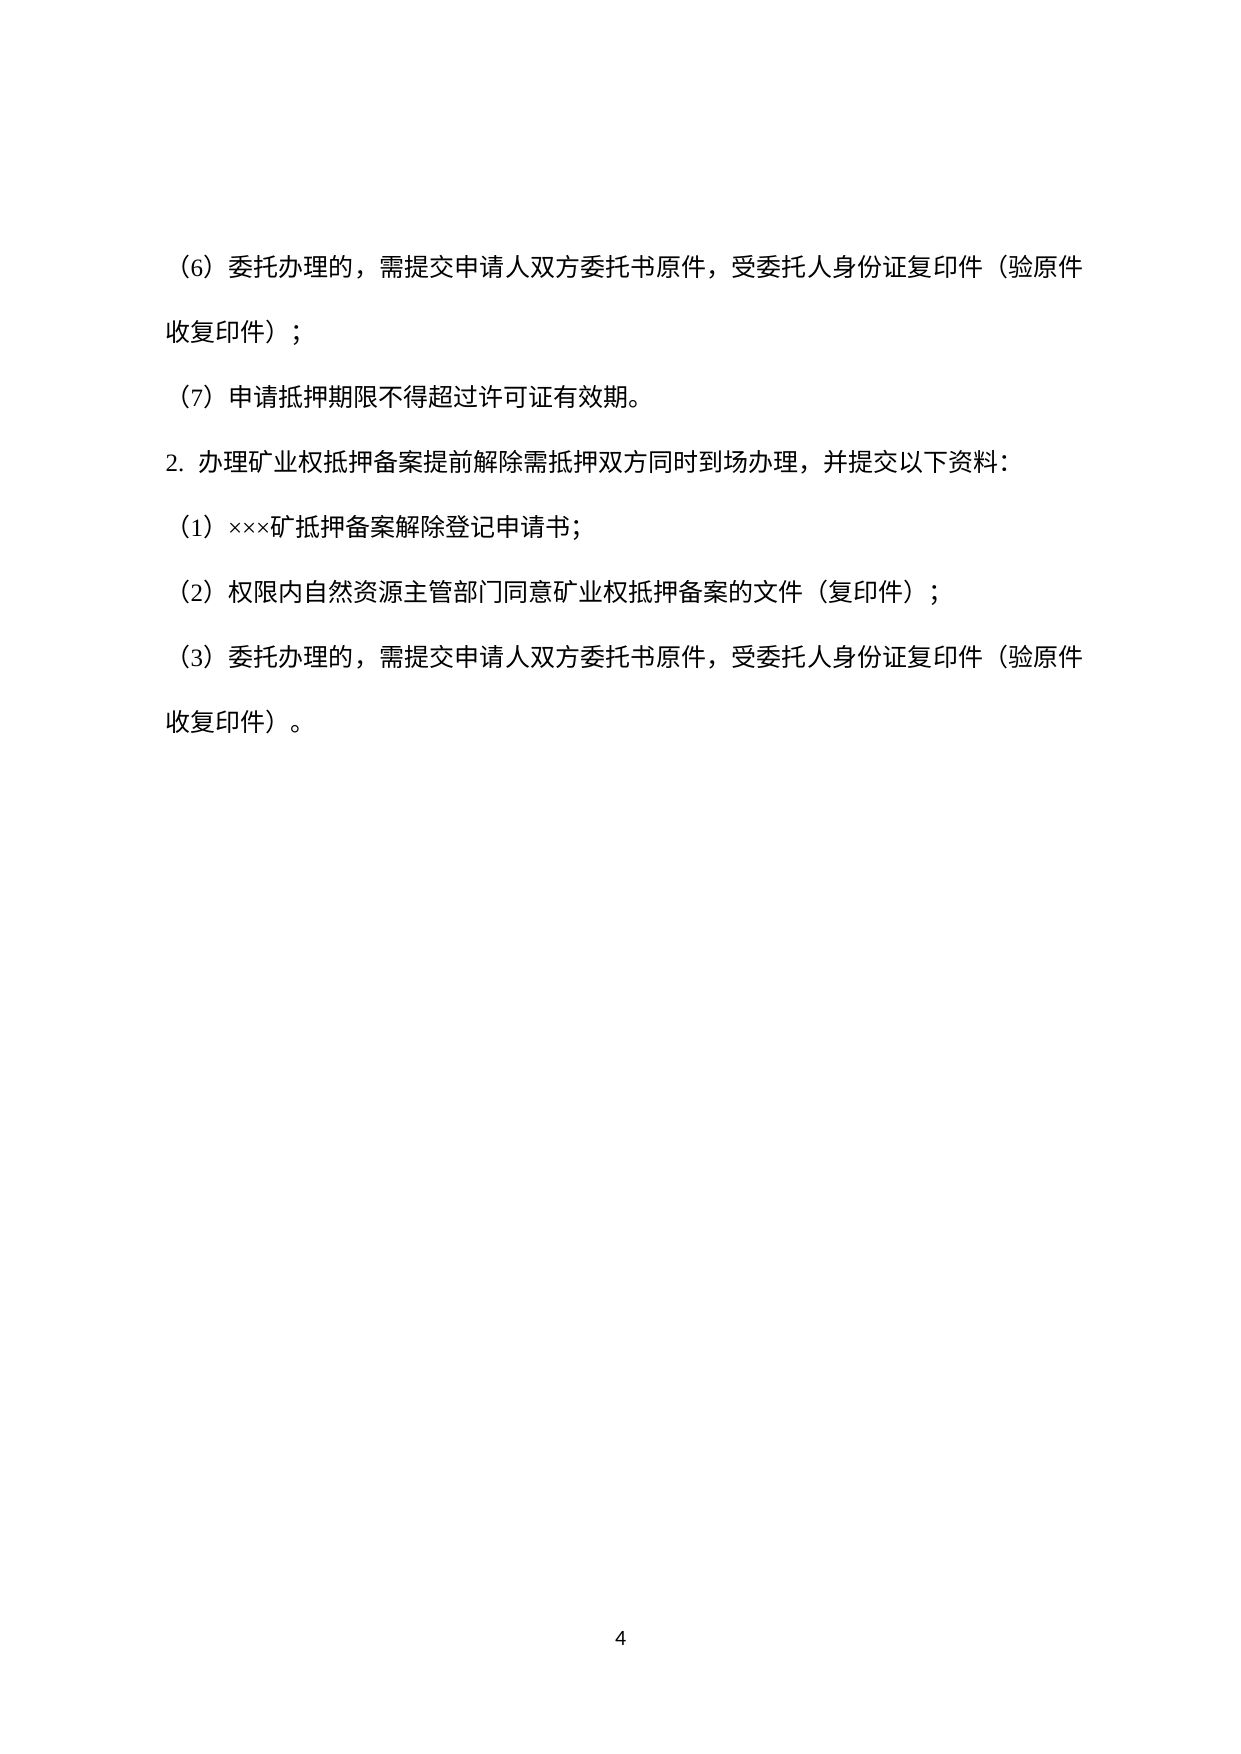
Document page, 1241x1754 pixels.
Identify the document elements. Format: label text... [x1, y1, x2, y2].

list 申请抵押期限不得超过许可证有效期。 [165, 363, 1087, 428]
list 权限内自然资源主管部门同意矿业权抵押备案的文件（复印件）； [165, 558, 1087, 623]
list 办理矿业权抵押备案提前解除需抵押双方同时到场办理，并提交以下资料： [165, 428, 1087, 493]
list ×××矿抵押备案解除登记申请书； [165, 493, 1087, 558]
list 委托办理的，需提交申请人双方委托书原件，受委托人身份证复印件（验原件收复印件）； [165, 233, 1087, 363]
list 委托办理的，需提交申请人双方委托书原件，受委托人身份证复印件（验原件收复印件）。 [165, 623, 1087, 753]
